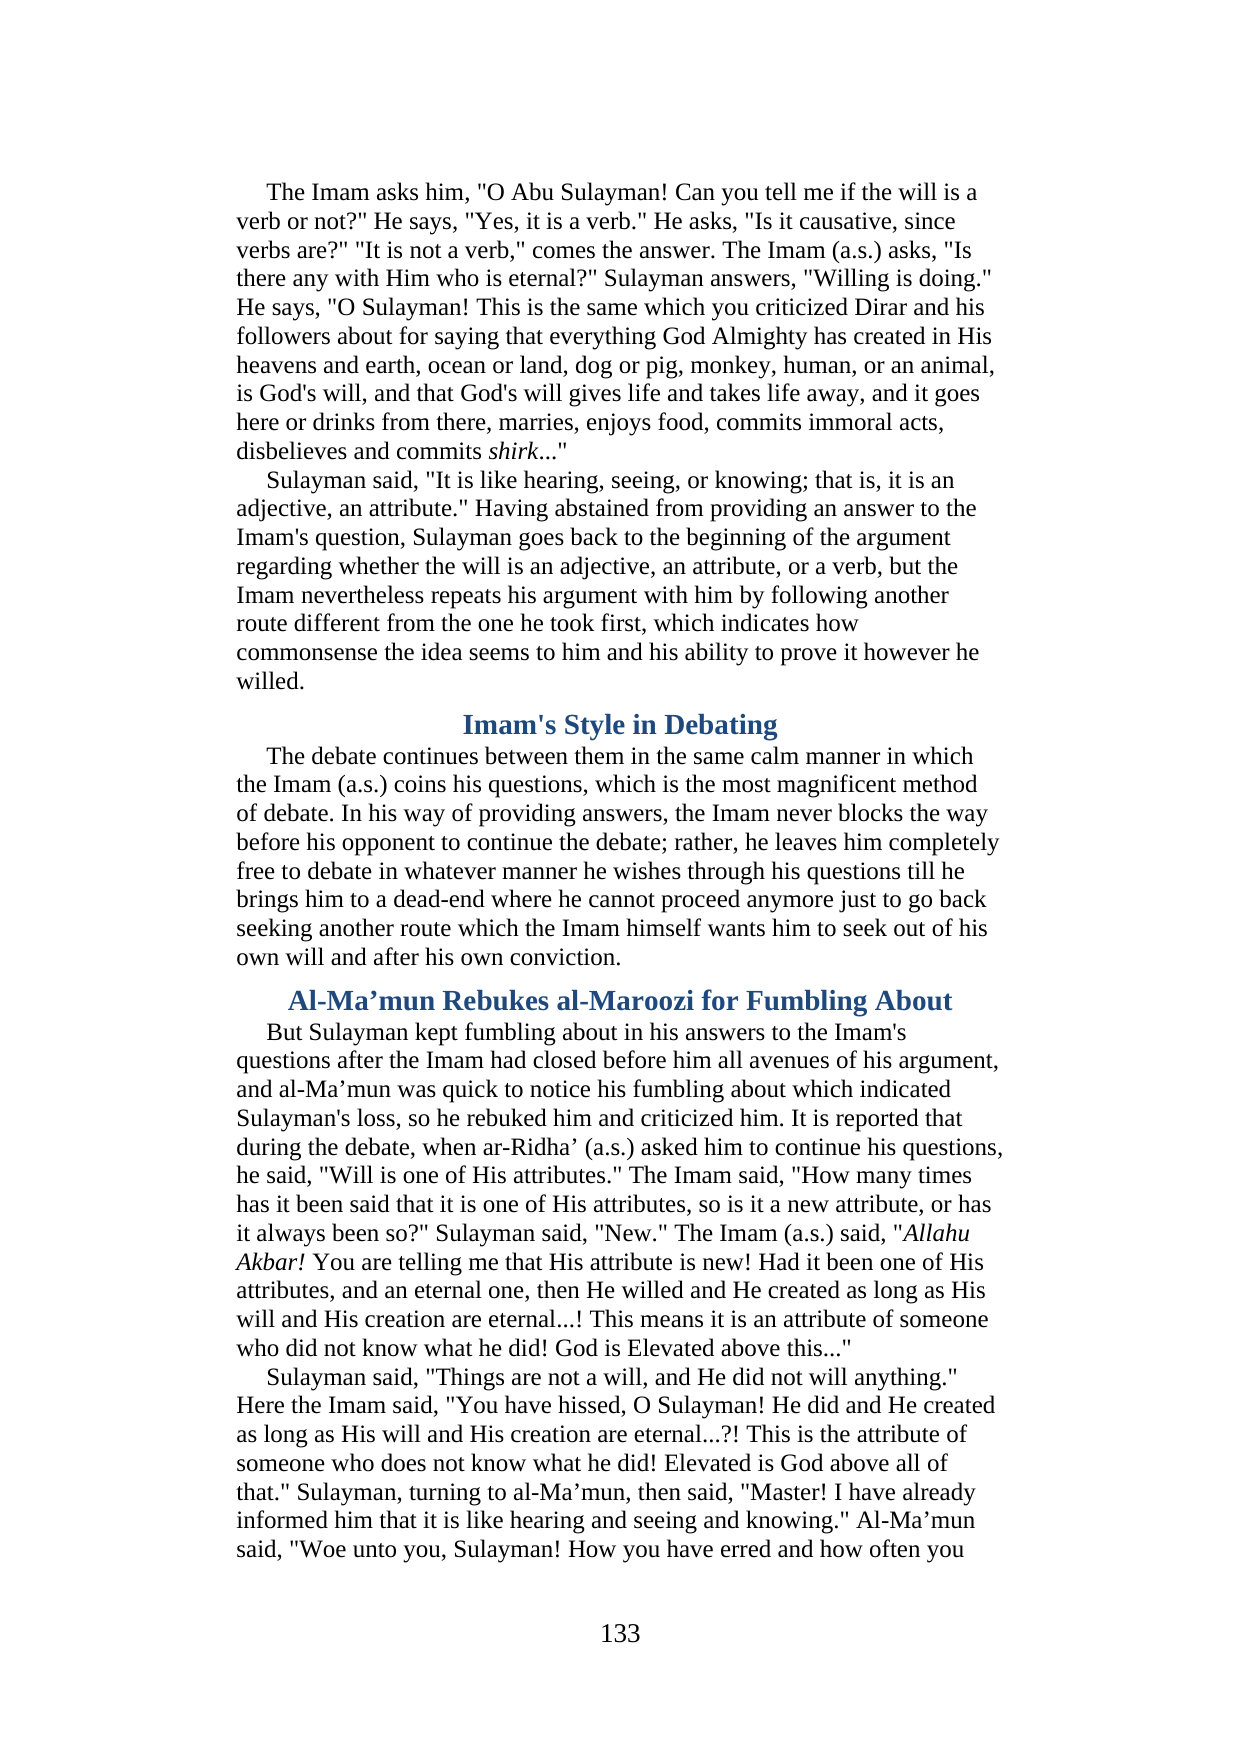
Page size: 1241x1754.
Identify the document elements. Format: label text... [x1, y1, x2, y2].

text But Sulayman kept fumbling about in his answers to the Imam's questions after the Imam had closed before him all avenues of his argument, and al-Ma’mun was quick to notice his fumbling about which indicated Sulayman's loss, so he rebuked him and criticized him. It is reported that during the debate, when ar-Ridha’ (a.s.) asked him to continue his questions, he said, "Will is one of His attributes." The Imam said, "How many times has it been said that it is one of His attributes, so is it a new attribute, or has it always been so?" Sulayman said, "New." The Imam (a.s.) said, "Allahu Akbar! You are telling me that His attribute is new! Had it been one of His attributes, and an eternal one, then He willed and He created as long as His will and His creation are eternal...! This means it is an attribute of someone who did not know what he did! God is Elevated above this..." [236, 1017, 1004, 1362]
text The Imam asks him, "O Abu Sulayman! Can you tell me if the will is a verb or not?" He says, "Yes, it is a verb." He asks, "Is it causative, since verbs are?" "It is not a verb," comes the answer. The Imam (a.s.) asks, "Is there any with Him who is eternal?" Sulayman answers, "Willing is doing." He says, "O Sulayman! This is the same which you criticized Dirar and his followers about for saying that everything God Almighty has created in His heavens and earth, ocean or land, dog or pig, monkey, human, or an animal, is God's will, and that God's will gives life and takes life away, and it goes here or drinks from there, marries, enjoys food, commits immoral acts, disbelieves and commits shirk..." [236, 177, 1004, 465]
text The debate continues between them in the same calm manner in which the Imam (a.s.) coins his questions, which is the most magnificent method of debate. In his way of providing answers, the Imam never blocks the way before his opponent to continue the debate; rather, he leaves him completely free to debate in whatever manner he wishes through his questions till he brings him to a dead-end where he cannot proceed anymore just to go back seeking another route which the Imam himself wants him to seek out of his own will and after his own conviction. [236, 741, 1004, 971]
subtitle Al-Ma’mun Rebukes al-Maroozi for Fumbling About [236, 983, 1004, 1017]
subtitle Imam's Style in Debating [236, 707, 1004, 741]
text Sulayman said, "Things are not a will, and He did not will anything." Here the Imam said, "You have hissed, O Sulayman! He did and He created as long as His will and His creation are eternal...?! This is the attribute of someone who does not know what he did! Elevated is God above all of that." Sulayman, turning to al-Ma’mun, then said, "Master! I have already informed him that it is like hearing and seeing and knowing." Al-Ma’mun said, "Woe unto you, Sulayman! How you have erred and how often you [236, 1362, 1004, 1563]
text Sulayman said, "It is like hearing, seeing, or knowing; that is, it is an adjective, an attribute." Having abstained from providing an answer to the Imam's question, Sulayman goes back to the beginning of the argument regarding whether the will is an adjective, an attribute, or a verb, but the Imam nevertheless repeats his argument with him by following another route different from the one he took first, which indicates how commonsense the idea seems to him and his ability to prove it however he willed. [236, 465, 1004, 695]
